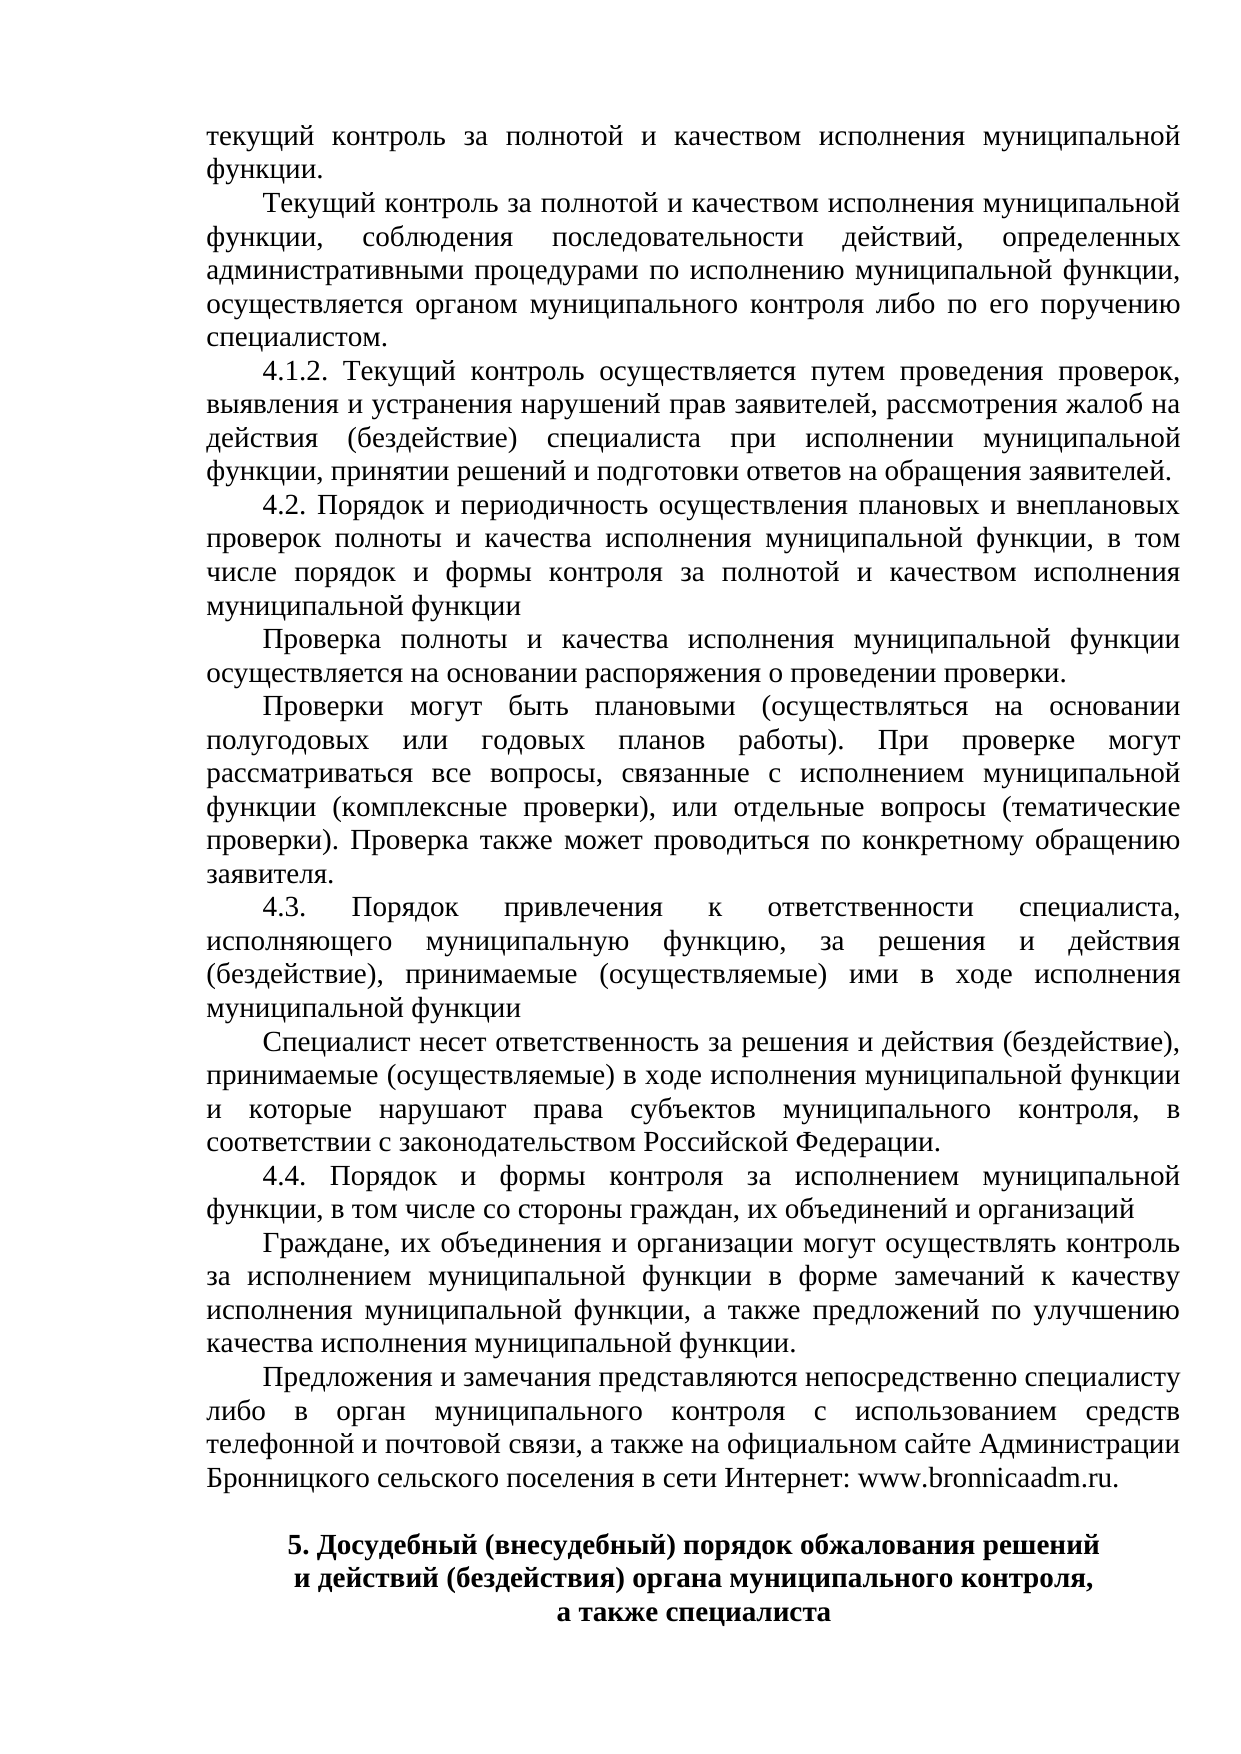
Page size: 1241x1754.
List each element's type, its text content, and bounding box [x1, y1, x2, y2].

text 4.2. Порядок и периодичность осуществления плановых и внеплановых проверок полноты и качества исполнения муниципальной функции, в том числе порядок и формы контроля за полнотой и качеством исполнения муниципальной функции [206, 487, 1181, 621]
text Специалист несет ответственность за решения и действия (бездействие), принимаемые (осуществляемые) в ходе исполнения муниципальной функции и которые нарушают права субъектов муниципального контроля, в соответствии с законодательством Российской Федерации. [206, 1024, 1181, 1158]
text и действий (бездействия) органа муниципального контроля, [206, 1560, 1181, 1594]
text Текущий контроль за полнотой и качеством исполнения муниципальной функции, соблюдения последовательности действий, определенных административными процедурами по исполнению муниципальной функции, осуществляется органом муниципального контроля либо по его поручению специалистом. [206, 185, 1181, 353]
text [206, 118, 1181, 185]
text Проверка полноты и качества исполнения муниципальной функции осуществляется на основании распоряжения о проведении проверки. [206, 621, 1181, 688]
text 5. Досудебный (внесудебный) порядок обжалования решений [206, 1527, 1181, 1560]
text 4.3. Порядок привлечения к ответственности специалиста, исполняющего муниципальную функцию, за решения и действия (бездействие), принимаемые (осуществляемые) ими в ходе исполнения муниципальной функции [206, 889, 1181, 1024]
text Граждане, их объединения и организации могут осуществлять контроль за исполнением муниципальной функции в форме замечаний к качеству исполнения муниципальной функции, а также предложений по улучшению качества исполнения муниципальной функции. [206, 1225, 1181, 1359]
text 4.4. Порядок и формы контроля за исполнением муниципальной функции, в том числе со стороны граждан, их объединений и организаций [206, 1158, 1181, 1225]
text а также специалиста [206, 1594, 1181, 1627]
text Предложения и замечания представляются непосредственно специалисту либо в орган муниципального контроля с использованием средств телефонной и почтовой связи, а также на официальном сайте Администрации Бронницкого сельского поселения в сети Интернет: www.bronnicaadm.ru. [206, 1359, 1181, 1493]
text 4.1.2. Текущий контроль осуществляется путем проведения проверок, выявления и устранения нарушений прав заявителей, рассмотрения жалоб на действия (бездействие) специалиста при исполнении муниципальной функции, принятии решений и подготовки ответов на обращения заявителей. [206, 353, 1181, 487]
text Проверки могут быть плановыми (осуществляться на основании полугодовых или годовых планов работы). При проверке могут рассматриваться все вопросы, связанные с исполнением муниципальной функции (комплексные проверки), или отдельные вопросы (тематические проверки). Проверка также может проводиться по конкретному обращению заявителя. [206, 688, 1181, 889]
